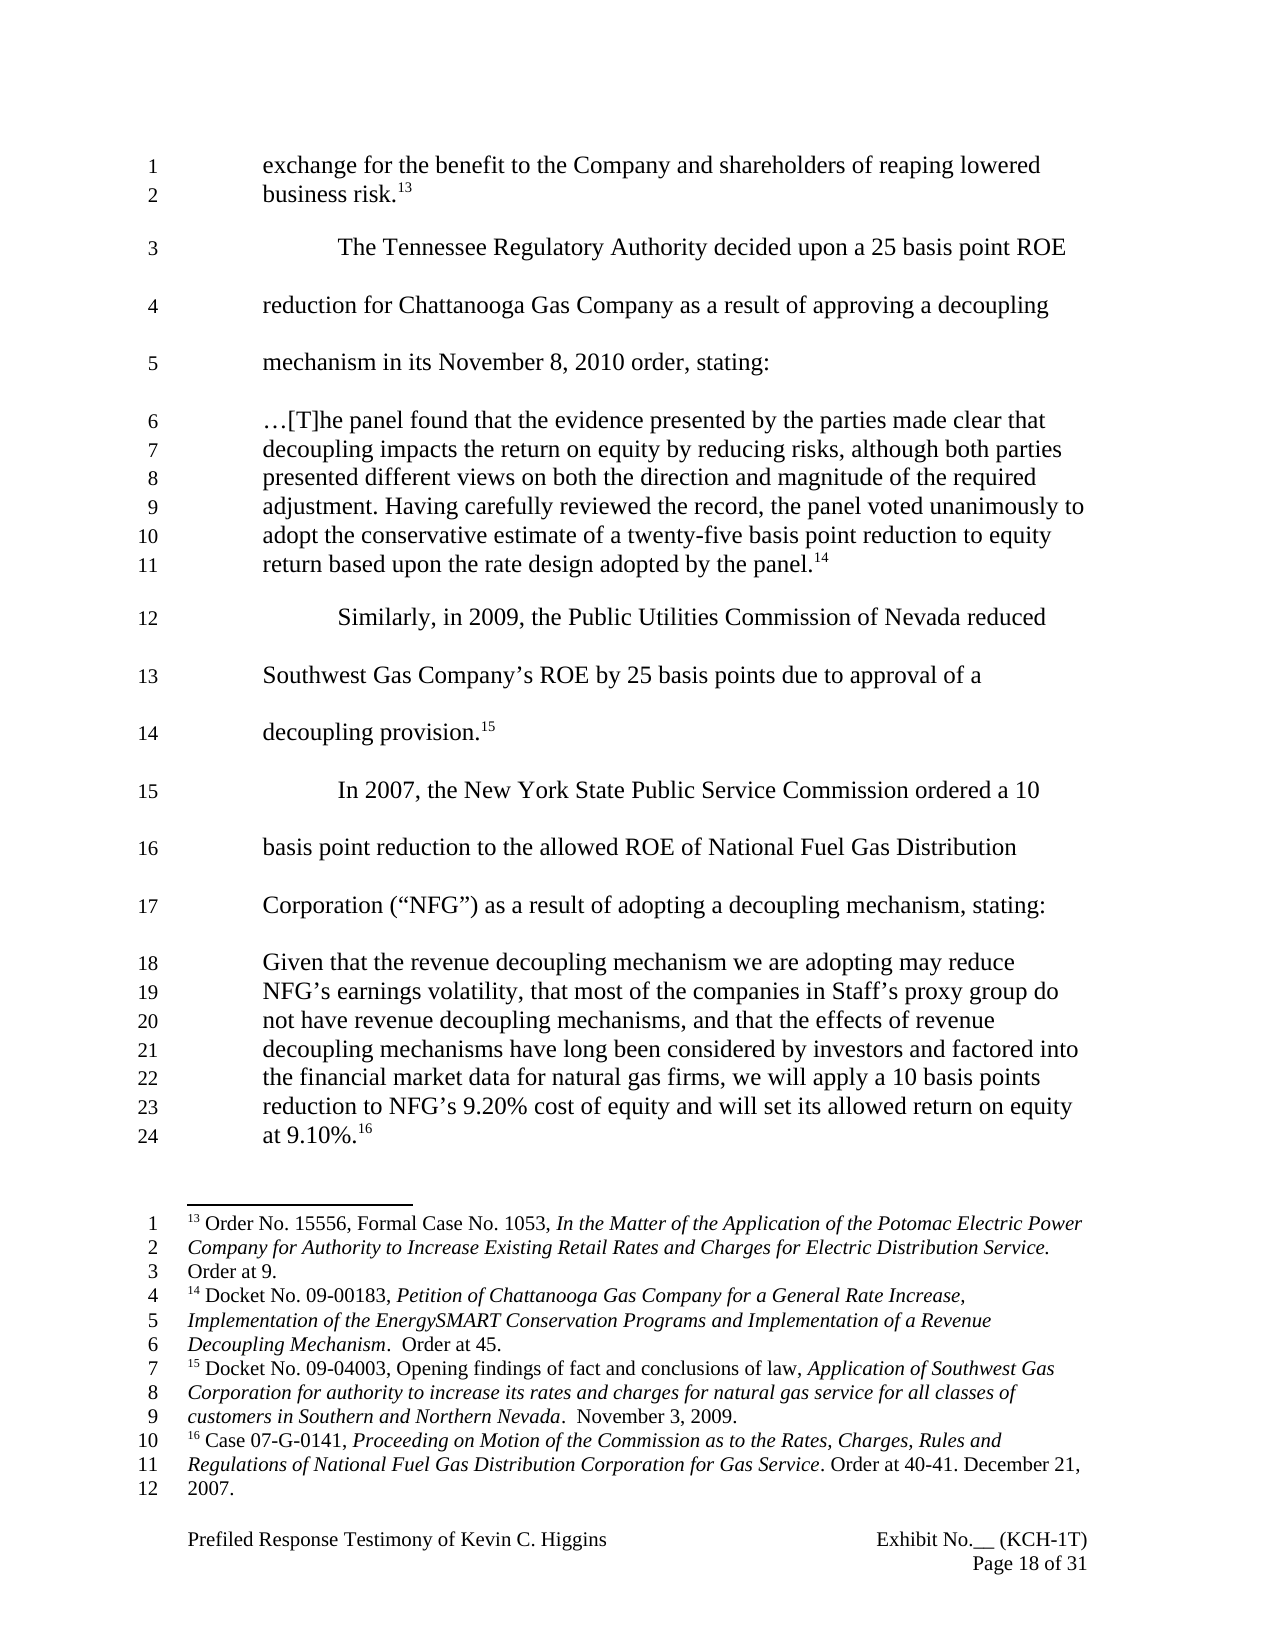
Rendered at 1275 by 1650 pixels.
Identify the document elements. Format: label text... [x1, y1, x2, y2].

text Similarly, in 2009, the Public Utilities Commission of Nevada reduced Southwest Gas Company’s ROE by 25 basis points due to approval of a decoupling provision. [262, 602, 1087, 746]
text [262, 150, 1087, 207]
text The Tennessee Regulatory Authority decided upon a 25 basis point ROE reduction for Chattanooga Gas Company as a result of approving a decoupling mechanism in its November 8, 2010 order, stating: [262, 232, 1087, 376]
text Given that the revenue decoupling mechanism we are adopting may reduce NFG’s earnings volatility, that most of the companies in Staff’s proxy group do not have revenue decoupling mechanisms, and that the effects of revenue decoupling mechanisms have long been considered by investors and factored into the financial market data for natural gas firms, we will apply a 10 basis points reduction to NFG’s 9.20% cost of equity and will set its allowed return on equity at 9.10%. [262, 947, 1087, 1149]
text …[T]he panel found that the evidence presented by the parties made clear that decoupling impacts the return on equity by reducing risks, although both parties presented different views on both the direction and magnitude of the required adjustment. Having carefully reviewed the record, the panel voted unanimously to adopt the conservative estimate of a twenty-five basis point reduction to equity return based upon the rate design adopted by the panel. [262, 405, 1087, 577]
text In 2007, the New York State Public Service Commission ordered a 10 basis point reduction to the allowed ROE of National Fuel Gas Distribution Corporation (“NFG”) as a result of adopting a decoupling mechanism, stating: [262, 775, 1087, 919]
